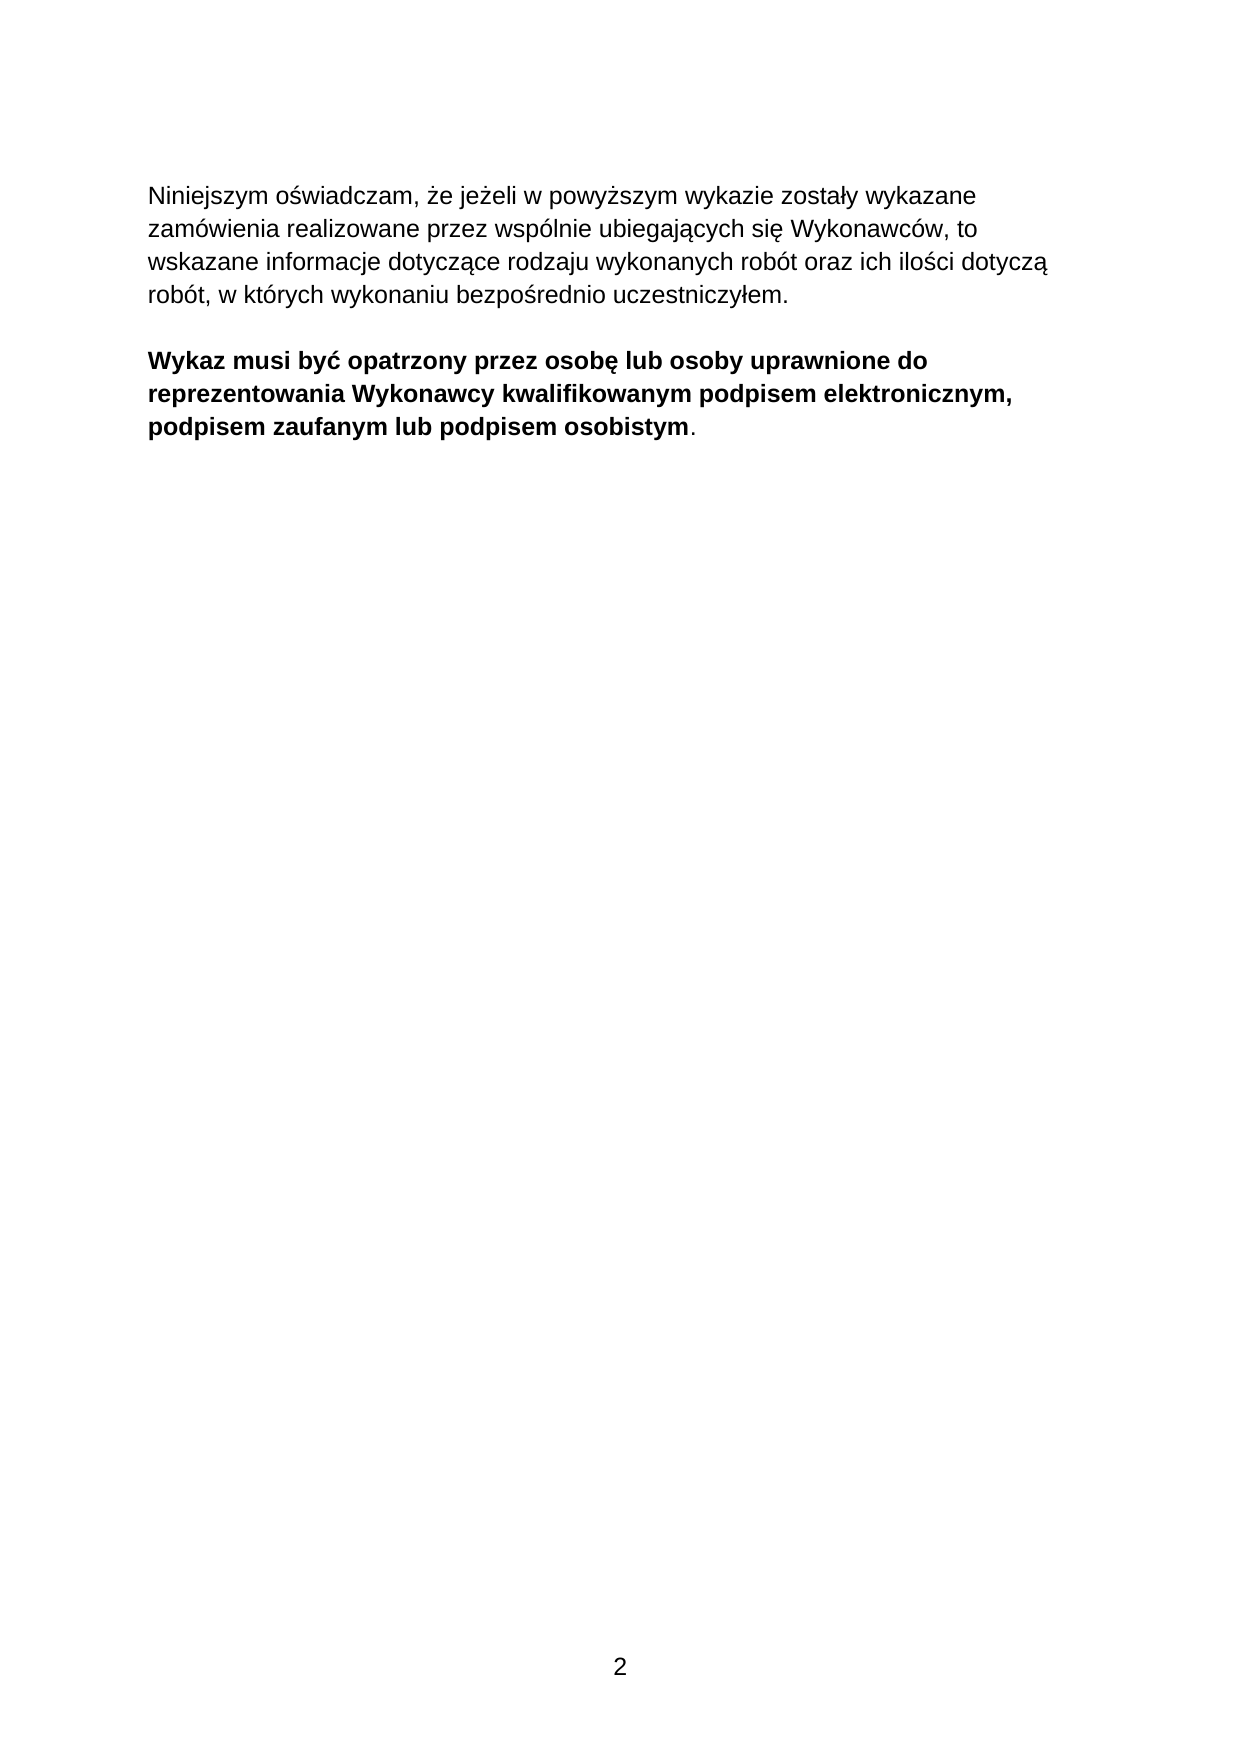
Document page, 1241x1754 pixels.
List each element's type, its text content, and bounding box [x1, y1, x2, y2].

text Niniejszym oświadczam, że jeżeli w powyższym wykazie zostały wykazane zamówienia realizowane przez wspólnie ubiegających się Wykonawców, to wskazane informacje dotyczące rodzaju wykonanych robót oraz ich ilości dotyczą robót, w których wykonaniu bezpośrednio uczestniczyłem. [148, 181, 1093, 308]
text Wykaz musi być opatrzony przez osobę lub osoby uprawnione do reprezentowania Wykonawcy kwalifikowanym podpisem elektronicznym, podpisem zaufanym lub podpisem osobistym. [148, 346, 1093, 441]
